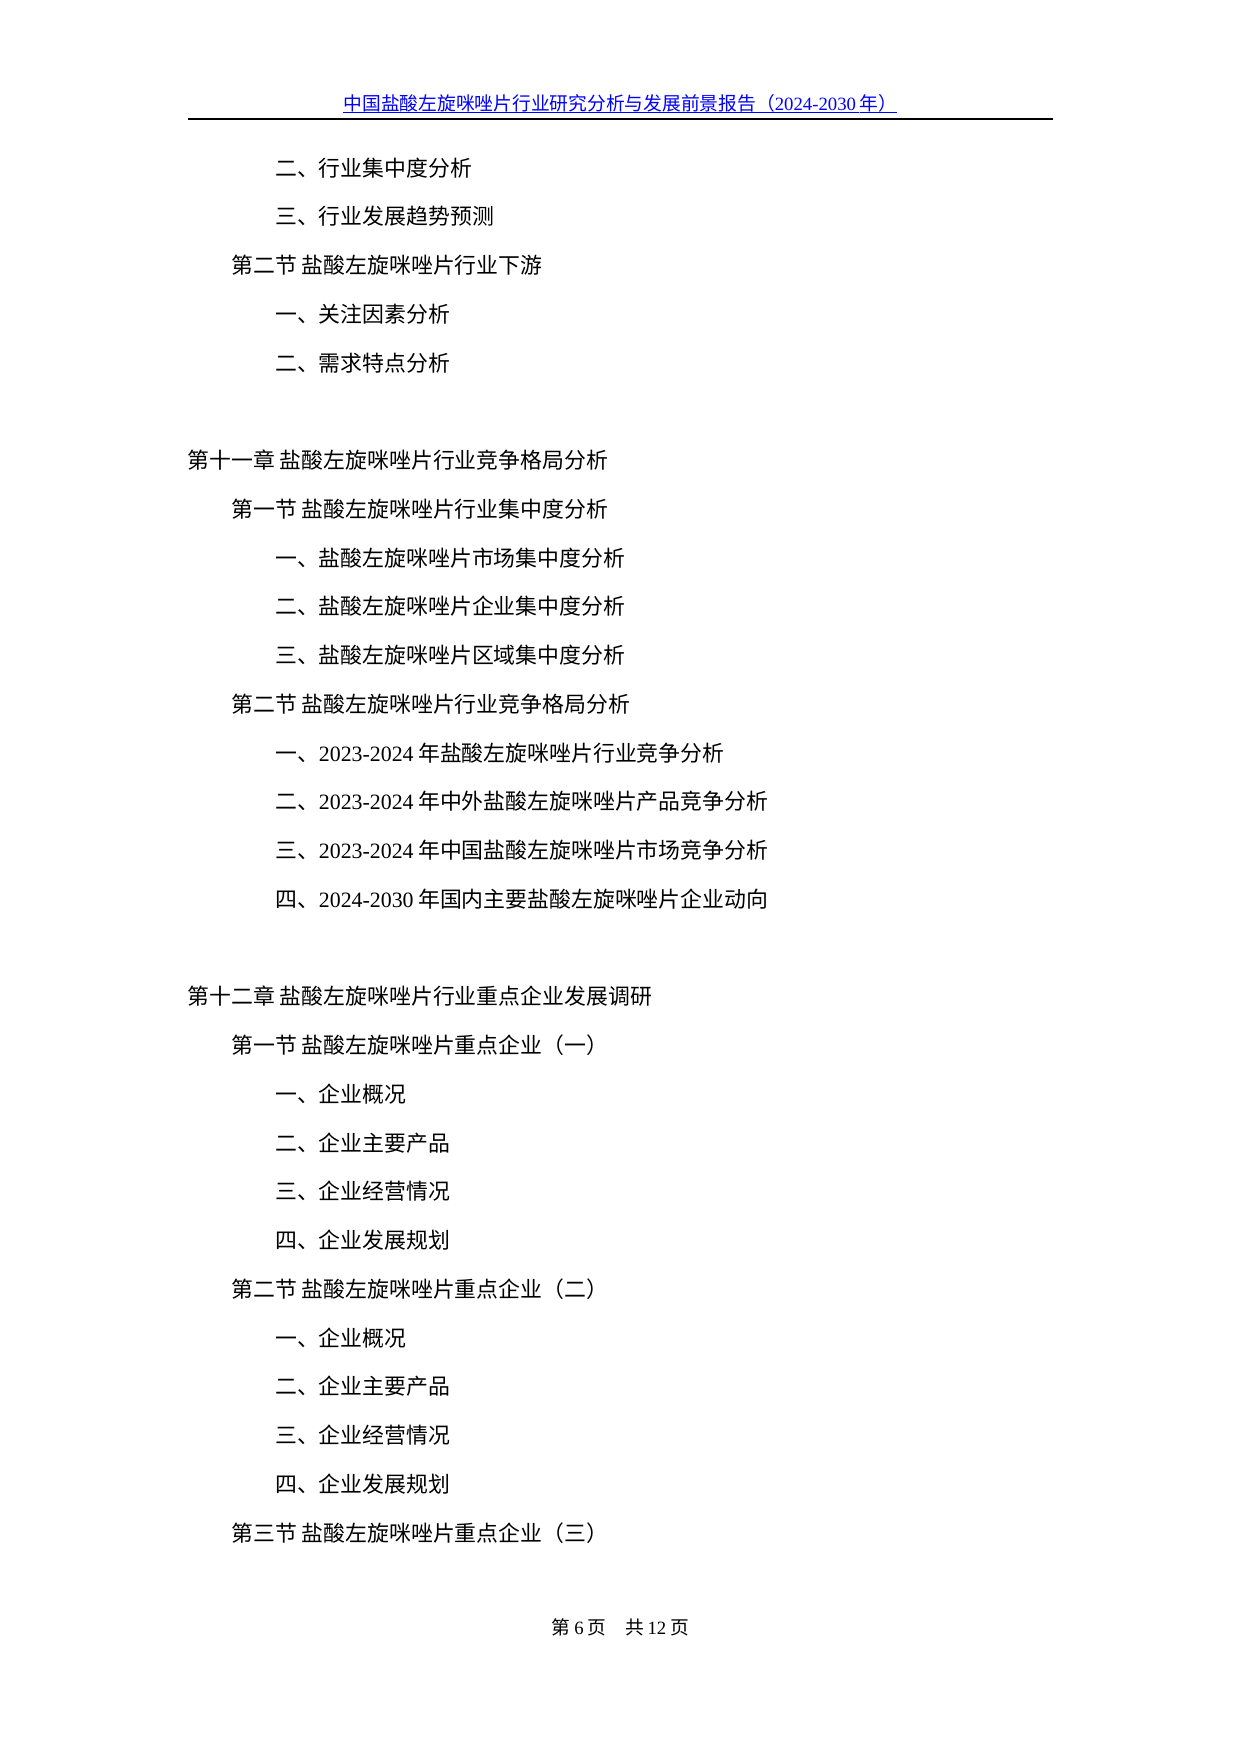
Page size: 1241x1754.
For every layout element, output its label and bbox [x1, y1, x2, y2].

text [187, 150, 1053, 1548]
